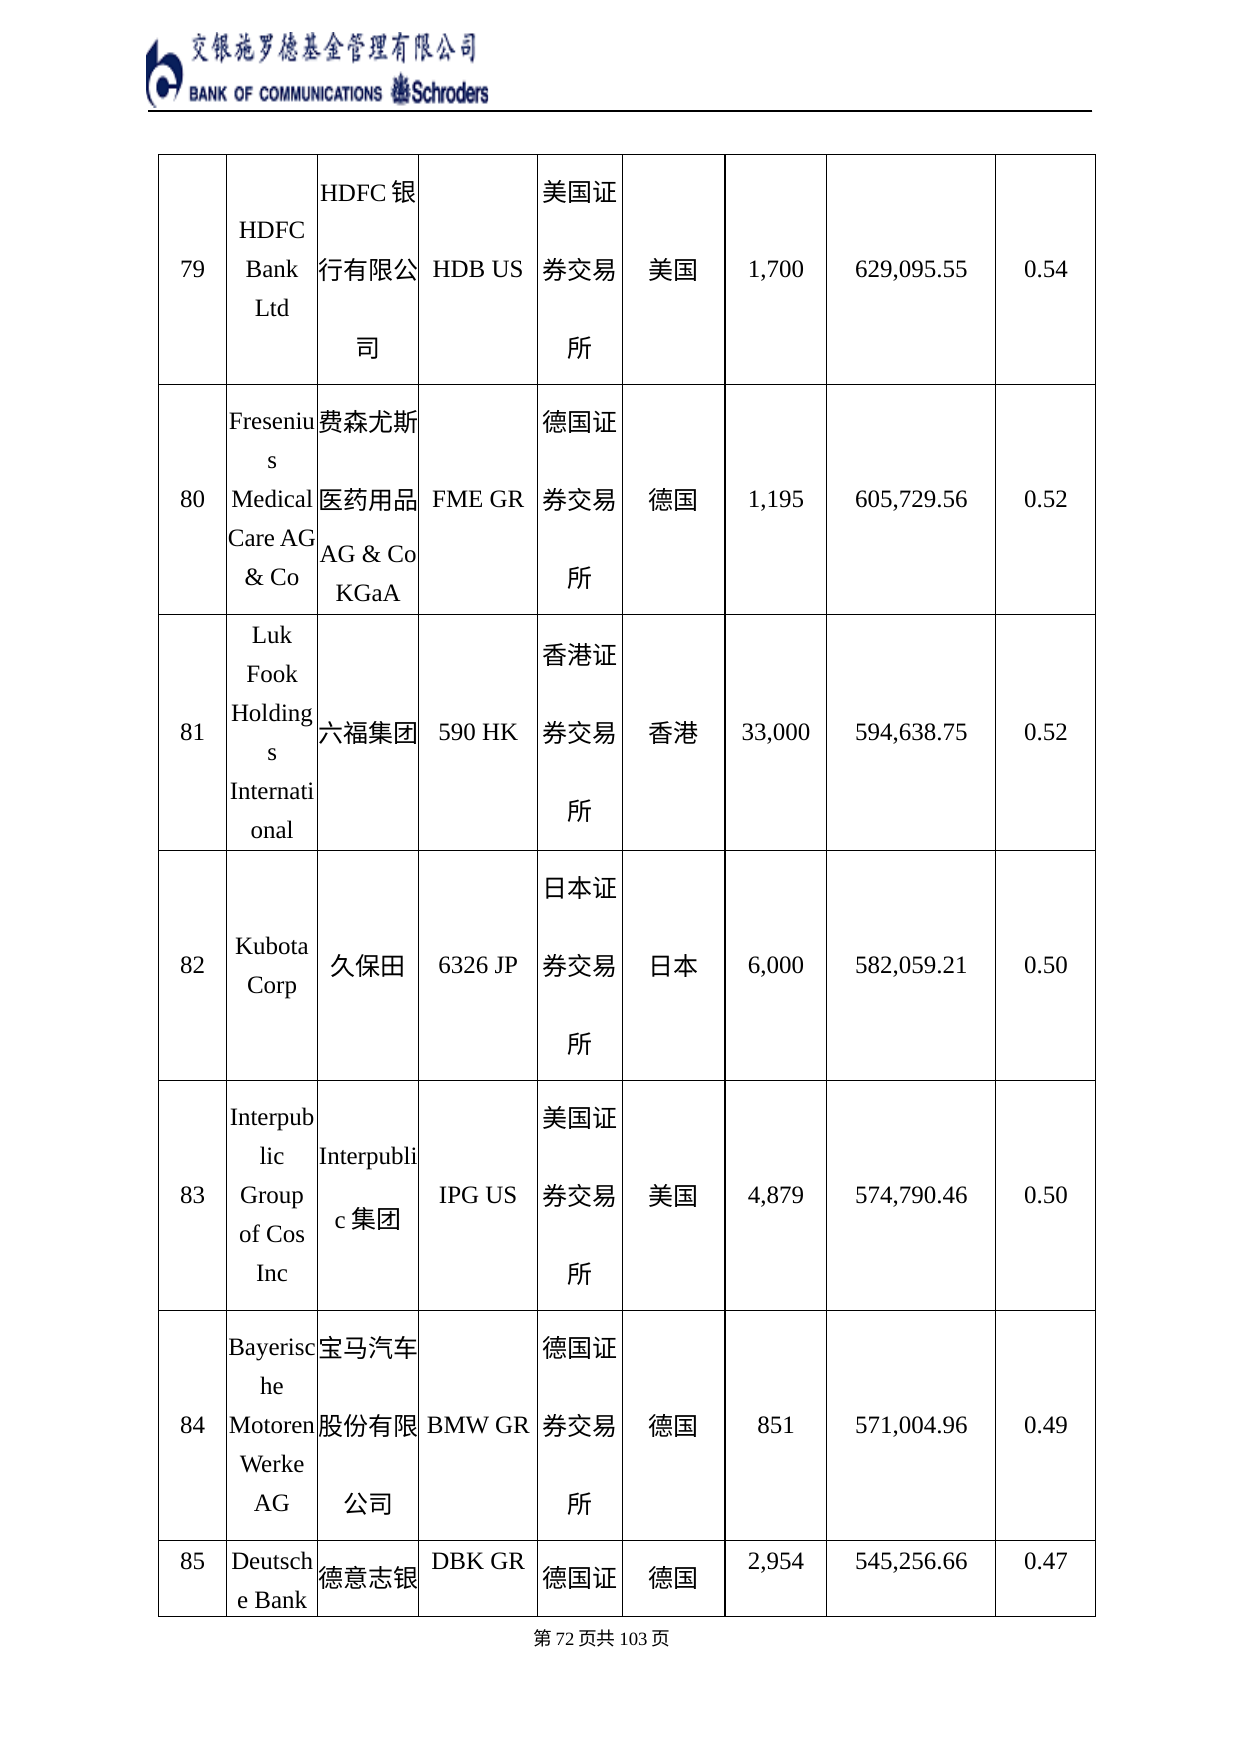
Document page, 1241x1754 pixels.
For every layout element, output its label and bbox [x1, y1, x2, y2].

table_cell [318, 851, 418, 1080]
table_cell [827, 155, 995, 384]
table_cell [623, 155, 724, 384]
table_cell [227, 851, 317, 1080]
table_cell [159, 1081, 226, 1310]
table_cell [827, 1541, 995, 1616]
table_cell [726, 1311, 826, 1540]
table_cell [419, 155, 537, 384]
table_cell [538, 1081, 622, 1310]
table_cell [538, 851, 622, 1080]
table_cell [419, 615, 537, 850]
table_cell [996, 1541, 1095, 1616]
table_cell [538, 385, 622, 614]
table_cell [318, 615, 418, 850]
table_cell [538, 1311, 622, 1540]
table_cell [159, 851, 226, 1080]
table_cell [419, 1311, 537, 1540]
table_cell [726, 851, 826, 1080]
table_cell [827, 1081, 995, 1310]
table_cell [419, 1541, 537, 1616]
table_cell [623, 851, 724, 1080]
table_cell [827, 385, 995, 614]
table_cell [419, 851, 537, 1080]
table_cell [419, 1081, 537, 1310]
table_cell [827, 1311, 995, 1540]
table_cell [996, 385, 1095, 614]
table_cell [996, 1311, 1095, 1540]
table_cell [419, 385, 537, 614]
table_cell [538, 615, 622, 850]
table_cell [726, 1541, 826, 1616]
picture [146, 32, 489, 108]
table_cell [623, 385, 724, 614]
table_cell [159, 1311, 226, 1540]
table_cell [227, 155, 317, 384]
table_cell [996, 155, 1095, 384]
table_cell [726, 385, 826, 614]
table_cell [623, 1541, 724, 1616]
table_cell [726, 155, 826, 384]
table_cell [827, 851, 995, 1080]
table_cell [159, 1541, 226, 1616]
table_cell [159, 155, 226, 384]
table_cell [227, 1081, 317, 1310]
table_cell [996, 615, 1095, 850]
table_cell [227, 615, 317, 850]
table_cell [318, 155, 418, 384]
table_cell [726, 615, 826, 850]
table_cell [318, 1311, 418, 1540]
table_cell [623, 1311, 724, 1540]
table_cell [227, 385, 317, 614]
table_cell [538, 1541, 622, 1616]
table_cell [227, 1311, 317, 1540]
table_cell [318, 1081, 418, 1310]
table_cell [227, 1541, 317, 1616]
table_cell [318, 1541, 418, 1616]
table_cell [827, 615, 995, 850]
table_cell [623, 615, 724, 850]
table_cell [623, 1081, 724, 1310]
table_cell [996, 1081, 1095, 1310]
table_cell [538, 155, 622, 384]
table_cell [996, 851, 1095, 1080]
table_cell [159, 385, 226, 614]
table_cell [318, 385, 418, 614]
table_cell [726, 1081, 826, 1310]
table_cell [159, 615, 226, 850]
